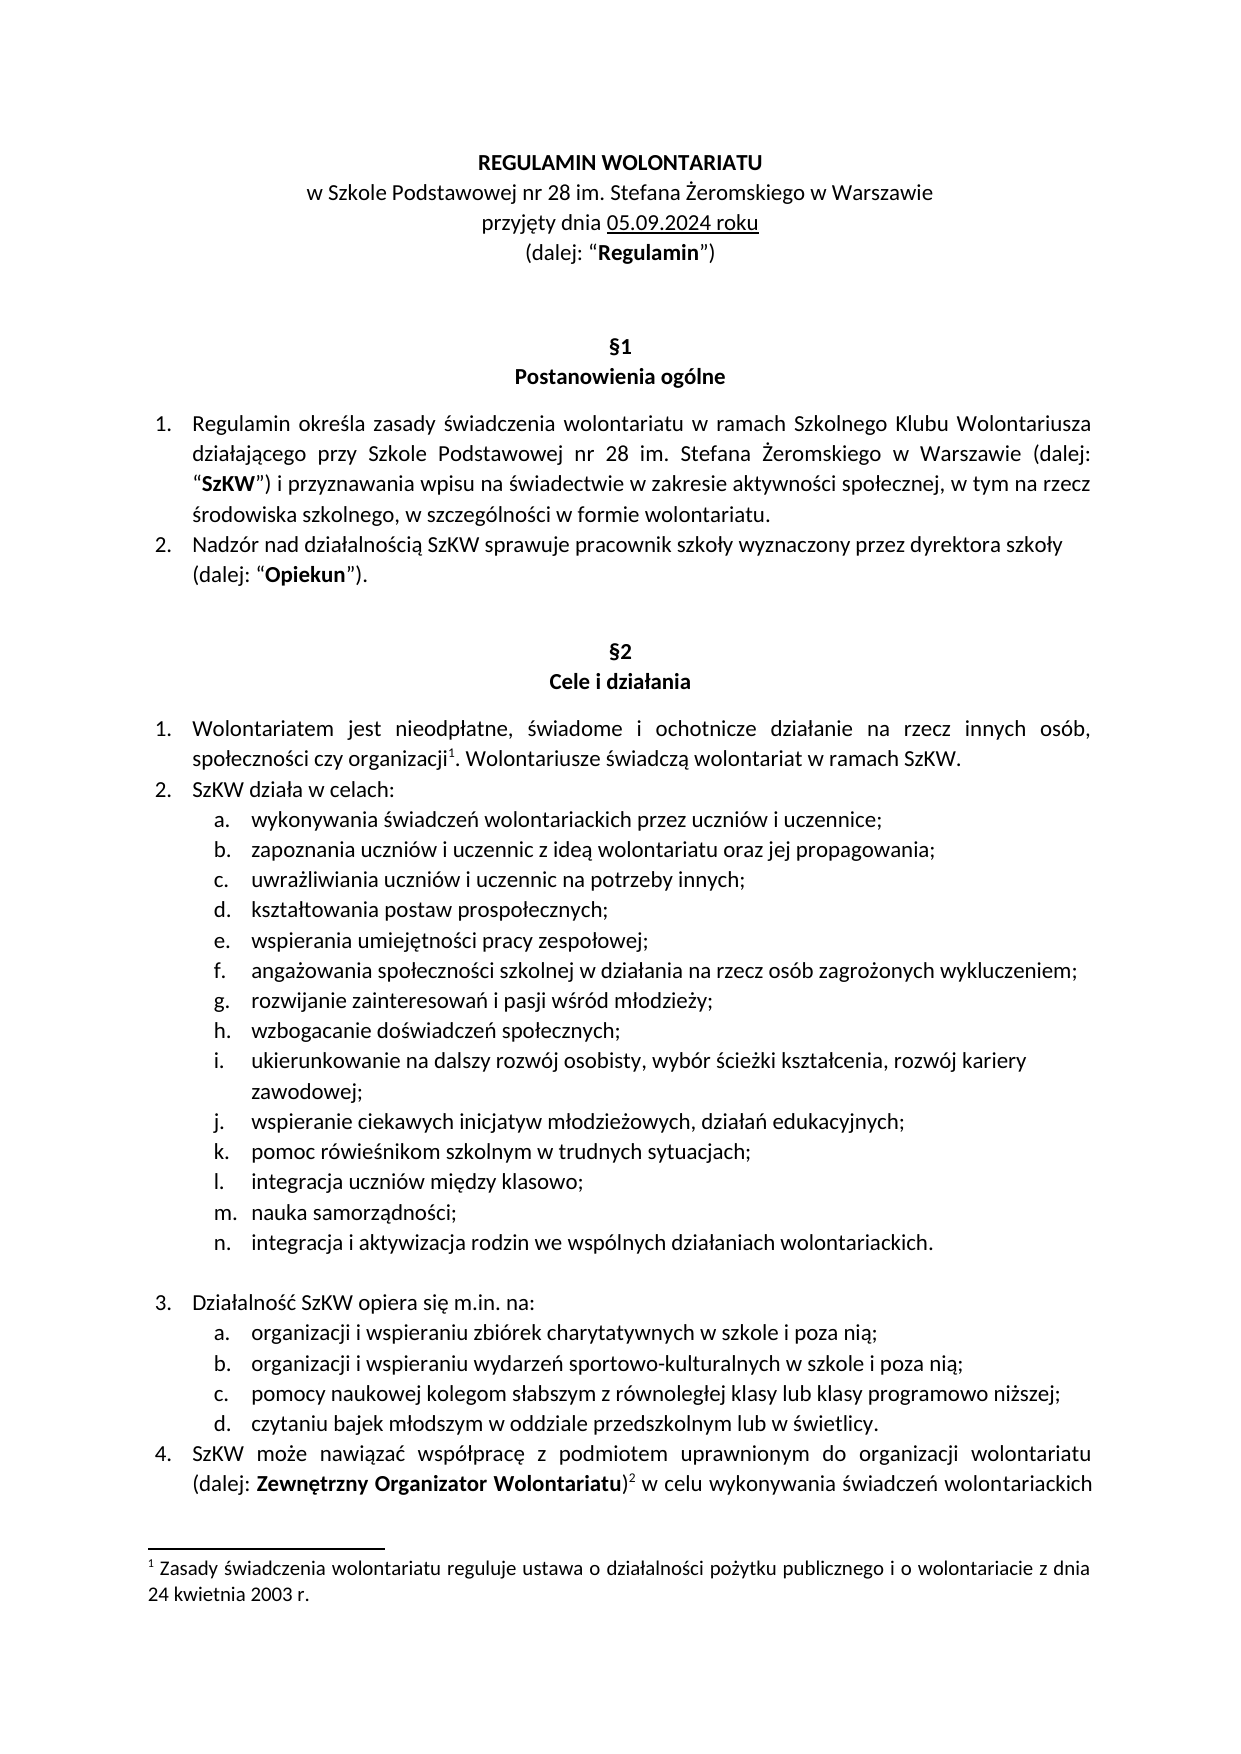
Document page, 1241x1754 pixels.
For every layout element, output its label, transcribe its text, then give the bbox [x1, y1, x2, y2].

list integracja i aktywizacja rodzin we wspólnych działaniach wolontariackich. [213, 1228, 1093, 1256]
list angażowania społeczności szkolnej w działania na rzecz osób zagrożonych wykluczeniem; [213, 956, 1093, 984]
list ukierunkowanie na dalszy rozwój osobisty, wybór ścieżki kształcenia, rozwój kariery zawodowej; [213, 1047, 1093, 1105]
list pomoc rówieśnikom szkolnym w trudnych sytuacjach; [213, 1137, 1093, 1165]
list organizacji i wspieraniu zbiórek charytatywnych w szkole i poza nią; [213, 1318, 1093, 1346]
text §1 Postanowienia ogólne [148, 332, 1093, 390]
list rozwijanie zainteresowań i pasji wśród młodzieży; [213, 986, 1093, 1014]
list Działalność SzKW opiera się m.in. na: [154, 1288, 1093, 1316]
text §2 Cele i działania [148, 637, 1093, 695]
list nauka samorządności; [213, 1198, 1093, 1226]
list Wolontariatem jest nieodpłatne, świadome i ochotnicze działanie na rzecz innych osób, społeczności czy organizacji. Wolontariusze świadczą wolontariat w ramach SzKW. [154, 714, 1093, 772]
list pomocy naukowej kolegom słabszym z równoległej klasy lub klasy programowo niższej; [213, 1379, 1093, 1407]
list kształtowania postaw prospołecznych; [213, 896, 1093, 923]
list SzKW działa w celach: [154, 775, 1093, 803]
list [154, 1439, 1093, 1497]
list wspieranie ciekawych inicjatyw młodzieżowych, działań edukacyjnych; [213, 1107, 1093, 1135]
list organizacji i wspieraniu wydarzeń sportowo-kulturalnych w szkole i poza nią; [213, 1349, 1093, 1377]
list Regulamin określa zasady świadczenia wolontariatu w ramach Szkolnego Klubu Wolontariusza działającego przy Szkole Podstawowej nr 28 im. Stefana Żeromskiego w Warszawie (dalej: “SzKW”) i przyznawania wpisu na świadectwie w zakresie aktywności społecznej, w tym na rzecz środowiska szkolnego, w szczególności w formie wolontariatu. [154, 409, 1093, 528]
list uwrażliwiania uczniów i uczennic na potrzeby innych; [213, 865, 1093, 893]
text REGULAMIN WOLONTARIATU w Szkole Podstawowej nr 28 im. Stefana Żeromskiego w Warszawie przyjęty dnia 05.09.2024 roku (dalej: “Regulamin”) [148, 148, 1093, 266]
list integracja uczniów między klasowo; [213, 1167, 1093, 1195]
list wykonywania świadczeń wolontariackich przez uczniów i uczennice; [213, 805, 1093, 833]
list czytaniu bajek młodszym w oddziale przedszkolnym lub w świetlicy. [213, 1409, 1093, 1437]
list zapoznania uczniów i uczennic z ideą wolontariatu oraz jej propagowania; [213, 835, 1093, 863]
list wzbogacanie doświadczeń społecznych; [213, 1016, 1093, 1044]
list wspierania umiejętności pracy zespołowej; [213, 926, 1093, 954]
list Nadzór nad działalnością SzKW sprawuje pracownik szkoły wyznaczony przez dyrektora szkoły (dalej: “Opiekun”). [154, 530, 1093, 588]
